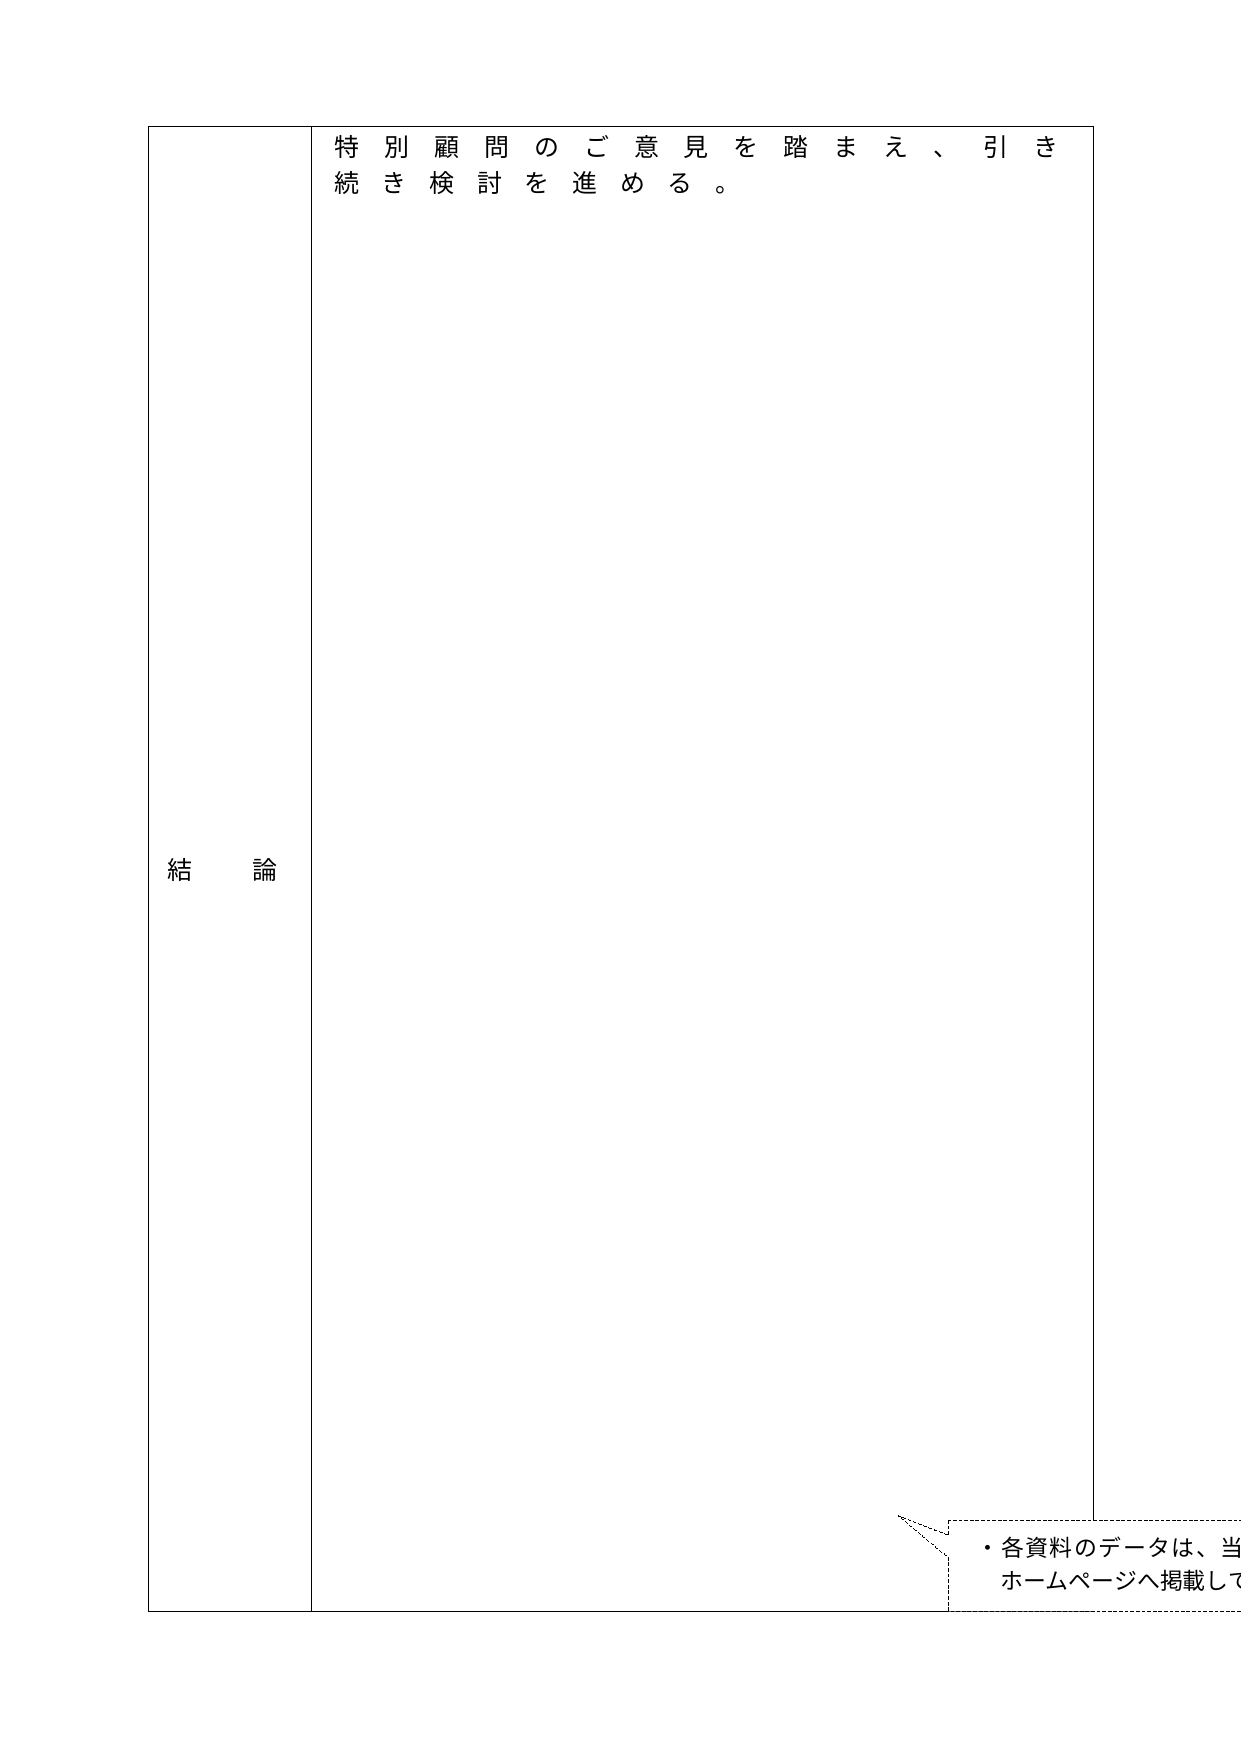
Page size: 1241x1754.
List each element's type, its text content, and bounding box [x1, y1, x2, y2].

table_cell 特別顧問のご意見を踏まえ、引き続き検討を進める。 [312, 127, 1093, 1611]
table_cell 結論 [149, 127, 311, 1611]
